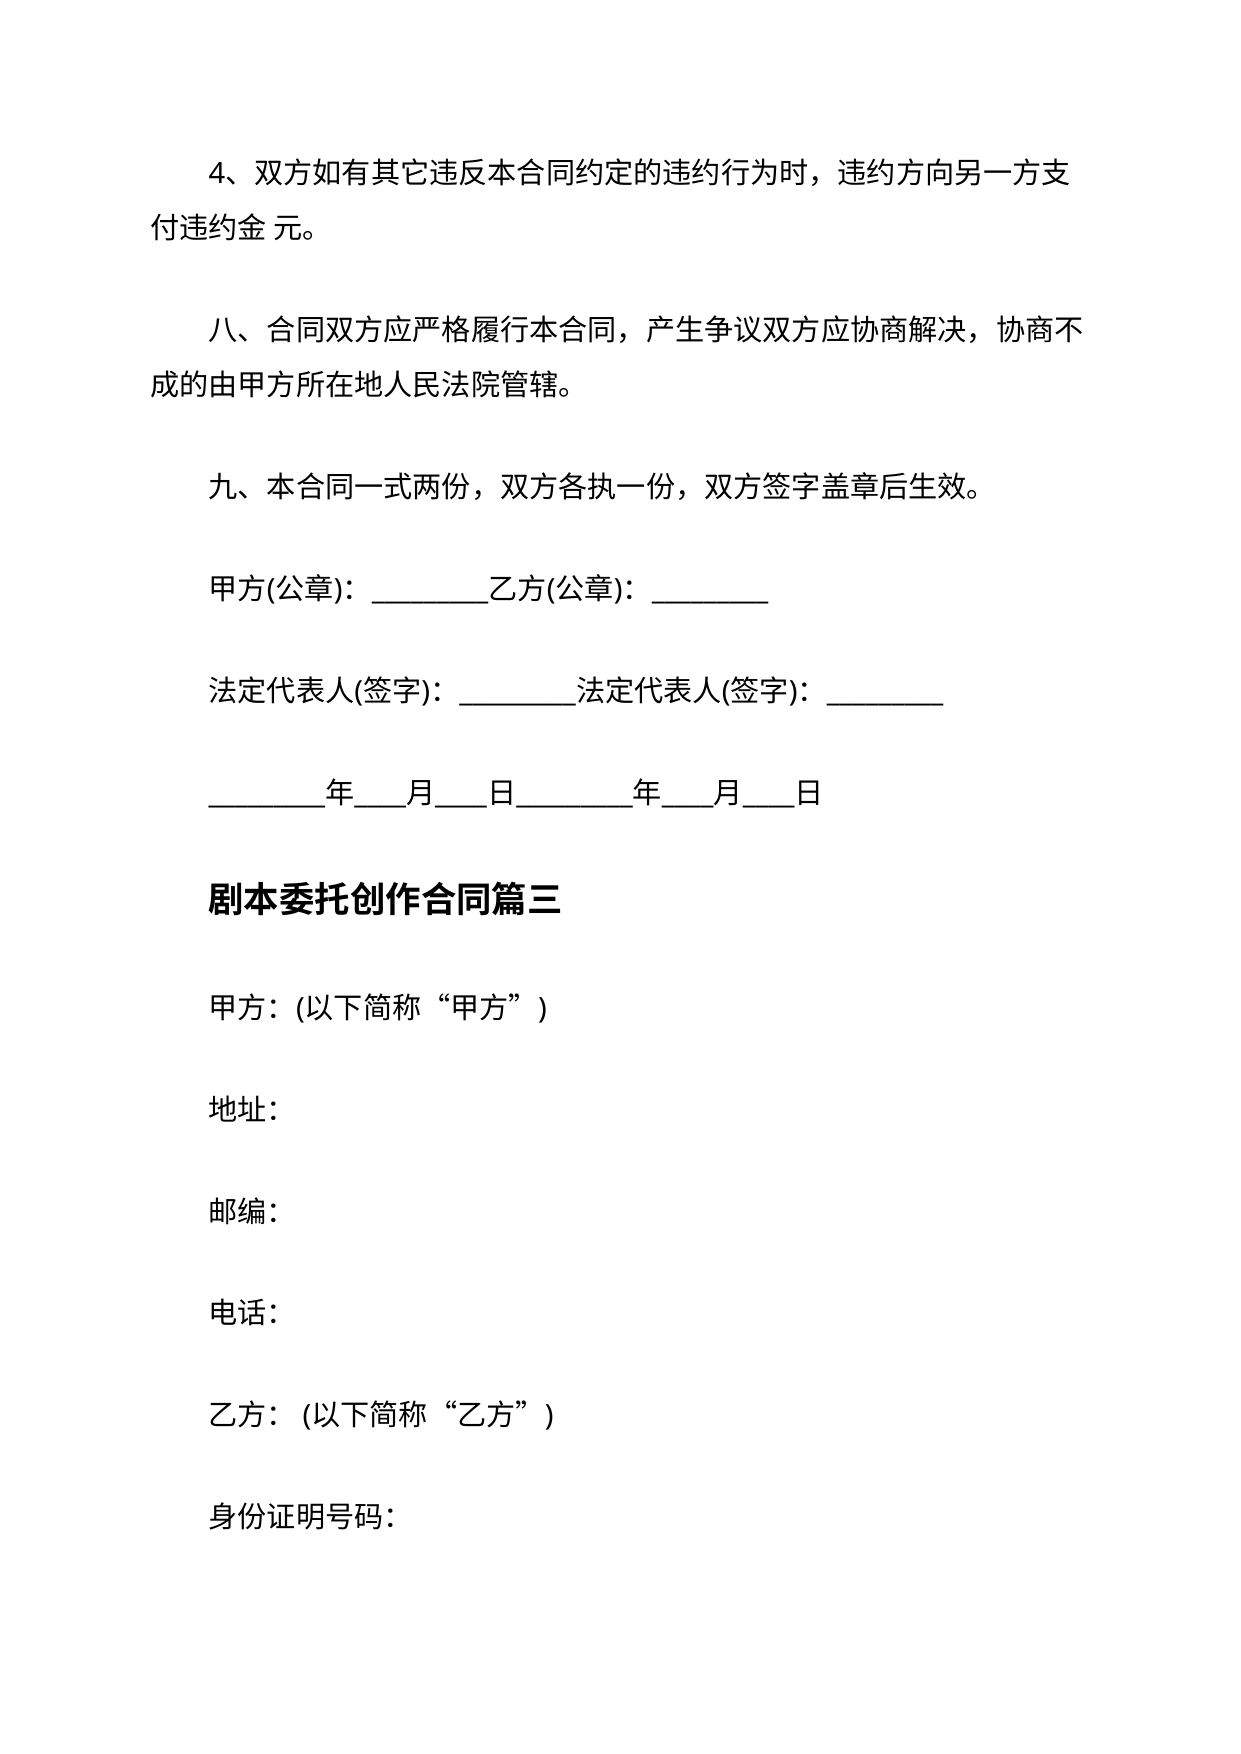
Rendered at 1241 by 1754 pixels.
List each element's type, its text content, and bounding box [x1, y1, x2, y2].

text 九、本合同一式两份，双方各执一份，双方签字盖章后生效。 [150, 463, 1090, 506]
text 身份证明号码： [150, 1494, 1090, 1536]
text 地址： [150, 1087, 1090, 1129]
text 电话： [150, 1290, 1090, 1332]
text 八、合同双方应严格履行本合同，产生争议双方应协商解决，协商不成的由甲方所在地人民法院管辖。 [150, 307, 1090, 404]
text _________年____月____日_________年____月____日 [150, 769, 1090, 812]
text 剧本委托创作合同篇三 [150, 871, 1090, 922]
text 乙方： (以下简称“乙方”) [150, 1392, 1090, 1434]
text 4、双方如有其它违反本合同约定的违约行为时，违约方向另一方支付违约金 元。 [150, 150, 1090, 247]
text 法定代表人(签字)：_________法定代表人(签字)：_________ [150, 667, 1090, 709]
text 甲方：(以下简称“甲方”) [150, 984, 1090, 1027]
text 邮编： [150, 1188, 1090, 1231]
text 甲方(公章)：_________乙方(公章)：_________ [150, 565, 1090, 608]
